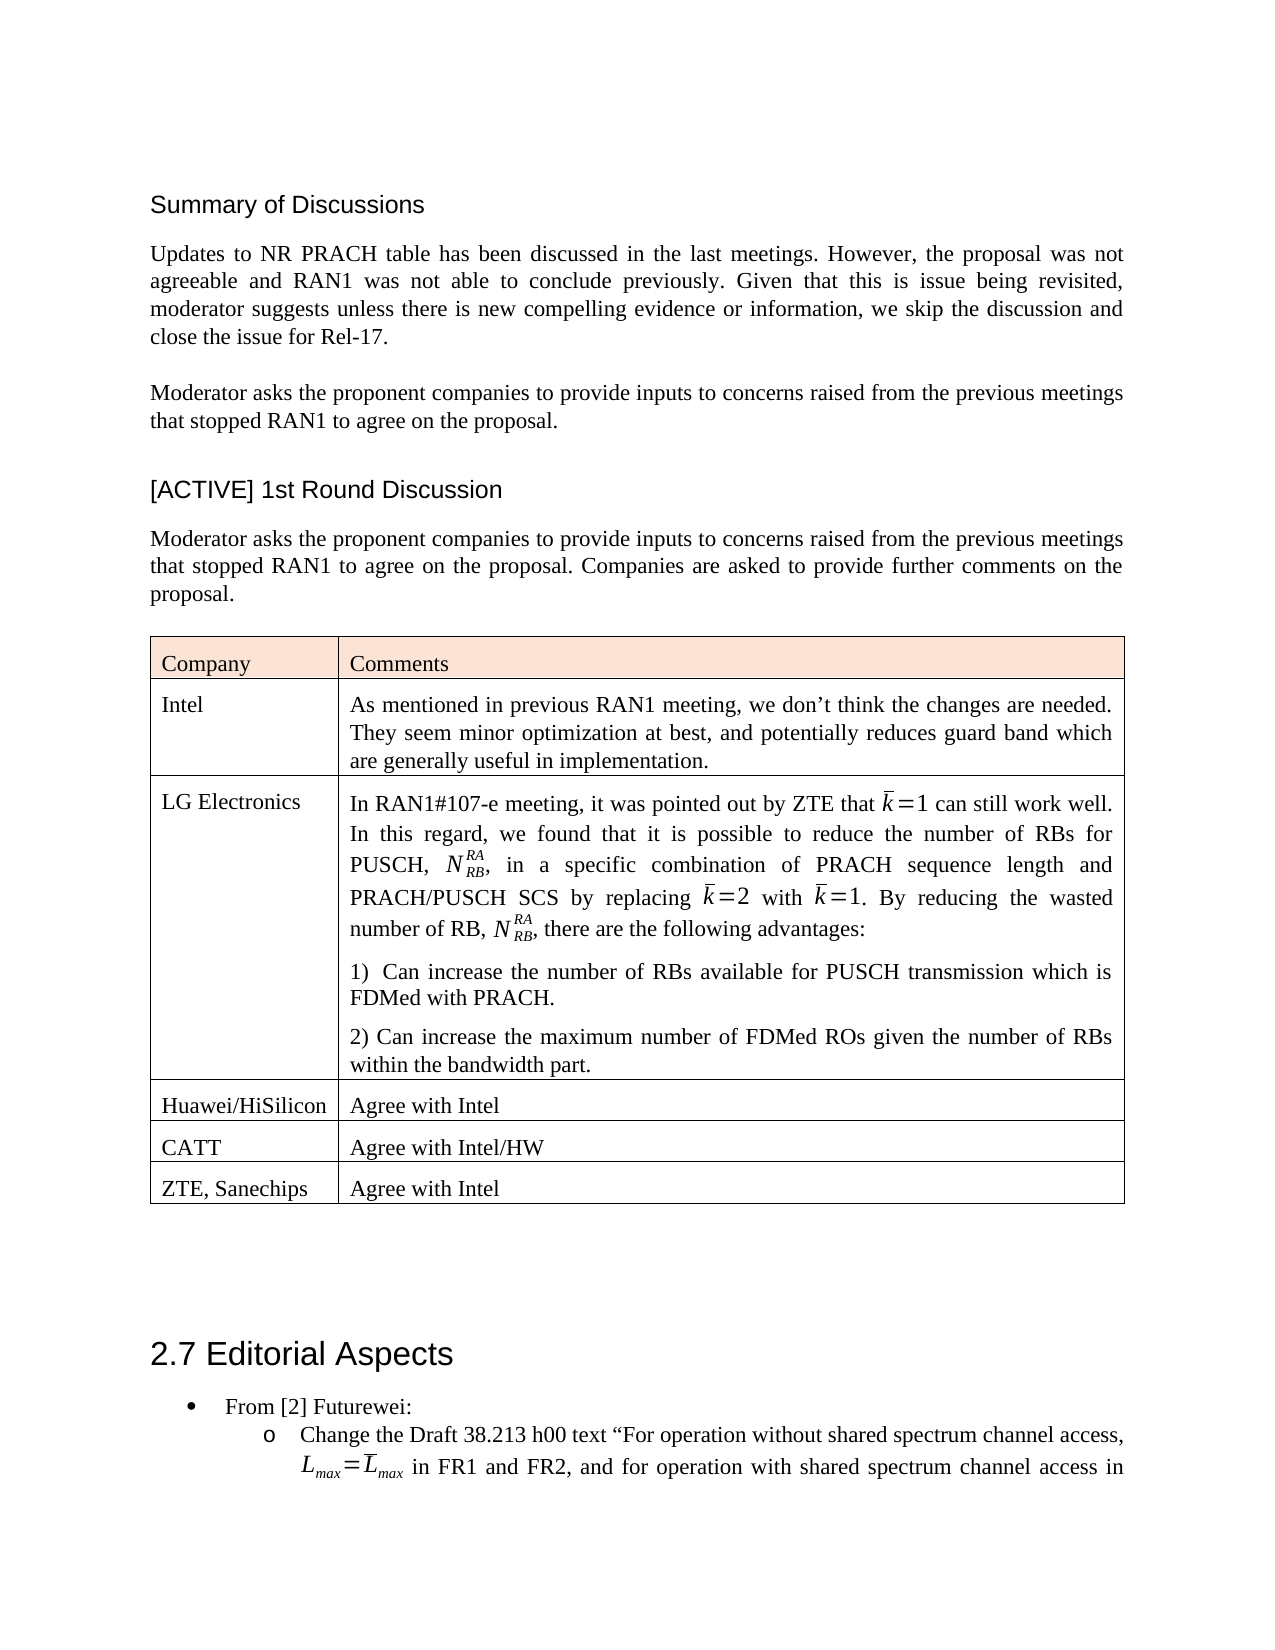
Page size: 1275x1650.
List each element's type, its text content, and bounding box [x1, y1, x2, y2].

text Moderator asks the proponent companies to provide inputs to concerns raised from the previous meetings that stopped RAN1 to agree on the proposal. Companies are asked to provide further comments on the proposal. [150, 524, 1125, 607]
table_cell As mentioned in previous RAN1 meeting, we don’t think the changes are needed. They seem minor optimization at best, and potentially reduces guard band which are generally useful in implementation. [339, 679, 1124, 774]
table_cell CATT [151, 1121, 338, 1161]
subtitle 2.7 Editorial Aspects [150, 1334, 1125, 1372]
list From [2] Futurewei: [187, 1393, 1125, 1420]
subtitle [ACTIVE] 1st Round Discussion [150, 475, 1125, 504]
table_cell Intel [151, 679, 338, 774]
table_header Comments [339, 637, 1124, 677]
table_cell In RAN1#107-e meeting, it was pointed out by ZTE that can still work well. In this regard, we found that it is possible to reduce the number of RBs for PUSCH, , in a specific combination of PRACH sequence length and PRACH/PUSCH SCS by replacing with . By reducing the wasted number of RB, , there are the following advantages: 1) Can increase the number of RBs available for PUSCH transmission which is FDMed with PRACH. 2) Can increase the maximum number of FDMed ROs given the number of RBs within the bandwidth part. [339, 776, 1124, 1079]
table_cell ZTE, Sanechips [151, 1162, 338, 1202]
text Moderator asks the proponent companies to provide inputs to concerns raised from the previous meetings that stopped RAN1 to agree on the proposal. [150, 379, 1125, 433]
text Updates to NR PRACH table has been discussed in the last meetings. However, the proposal was not agreeable and RAN1 was not able to conclude previously. Given that this is issue being revisited, moderator suggests unless there is new compelling evidence or information, we skip the discussion and close the issue for Rel-17. [150, 239, 1125, 350]
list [262, 1421, 1125, 1482]
table_cell Huawei/HiSilicon [151, 1080, 338, 1120]
table_header Company [151, 637, 338, 677]
table_cell Agree with Intel [339, 1162, 1124, 1202]
table_cell Agree with Intel [339, 1080, 1124, 1120]
table_cell Agree with Intel/HW [339, 1121, 1124, 1161]
table_cell LG Electronics [151, 776, 338, 1079]
subtitle Summary of Discussions [150, 190, 1125, 219]
